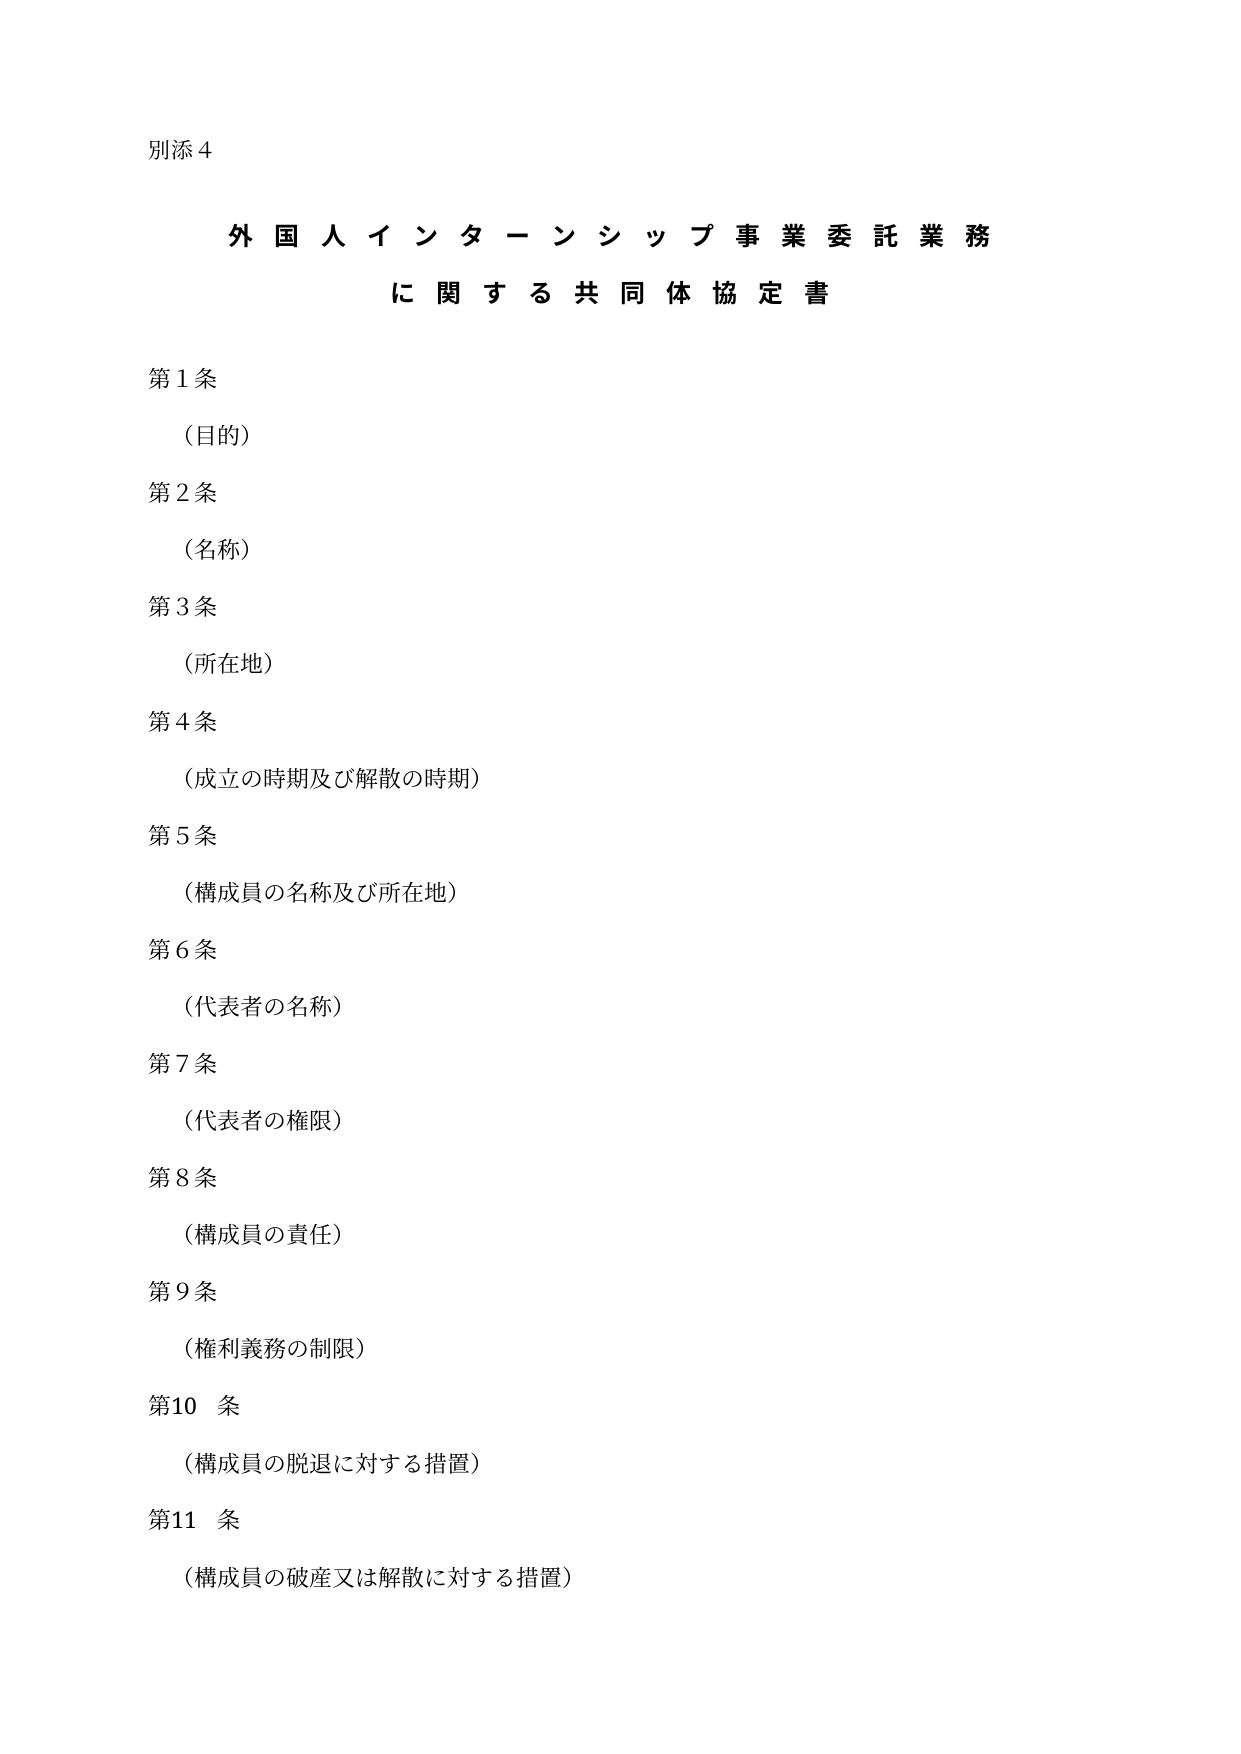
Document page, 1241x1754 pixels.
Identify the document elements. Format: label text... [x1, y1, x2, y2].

text （権利義務の制限） [148, 1319, 1092, 1376]
text （所在地） [148, 634, 1092, 691]
text 第６条 [148, 920, 1092, 977]
text （構成員の破産又は解散に対する措置） [148, 1548, 1092, 1605]
text （構成員の名称及び所在地） [148, 863, 1092, 920]
text 第１条 [148, 349, 1092, 406]
text に関する共同体協定書 [148, 263, 1092, 320]
text 別添４ [148, 121, 1092, 178]
text 外国人インターンシップ事業委託業務 [148, 206, 1092, 263]
text （成立の時期及び解散の時期） [148, 748, 1092, 806]
text （代表者の名称） [148, 977, 1092, 1034]
text 第２条 [148, 463, 1092, 520]
text 第11条 [148, 1491, 1092, 1548]
text 第10条 [148, 1376, 1092, 1433]
text 第９条 [148, 1262, 1092, 1319]
text （代表者の権限） [148, 1091, 1092, 1148]
text 第４条 [148, 691, 1092, 748]
text 第８条 [148, 1148, 1092, 1205]
text （目的） [148, 406, 1092, 463]
text 第３条 [148, 577, 1092, 634]
text （名称） [148, 520, 1092, 577]
text 第７条 [148, 1034, 1092, 1091]
text （構成員の脱退に対する措置） [148, 1433, 1092, 1491]
text 第５条 [148, 806, 1092, 863]
text （構成員の責任） [148, 1205, 1092, 1262]
